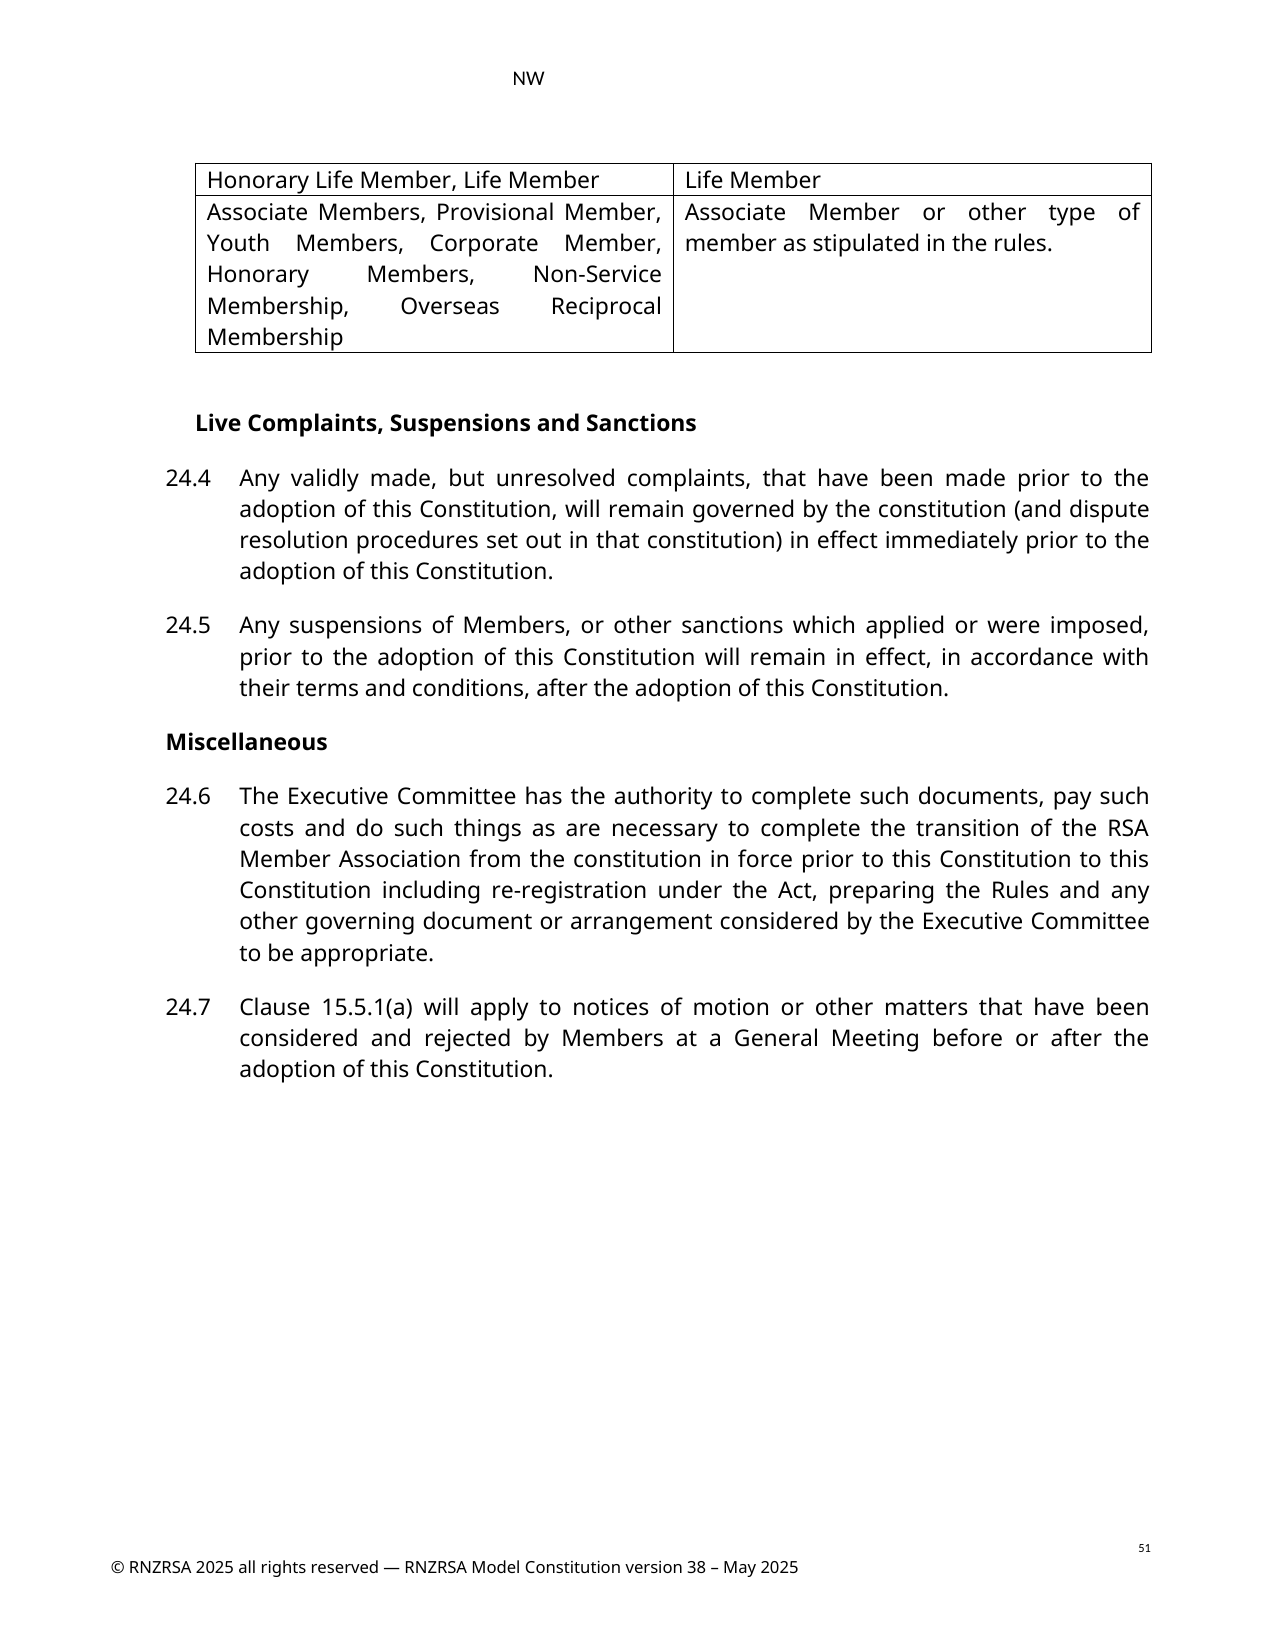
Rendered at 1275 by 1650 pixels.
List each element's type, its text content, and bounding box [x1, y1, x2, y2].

table_cell Associate Member or other type of member as stipulated in the rules. [674, 196, 1151, 352]
subtitle Miscellaneous [165, 726, 1151, 757]
subtitle The Executive Committee has the authority to complete such documents, pay such costs and do such things as are necessary to complete the transition of the RSA Member Association from the constitution in force prior to this Constitution to this Constitution including re-registration under the Act, preparing the Rules and any other governing document or arrangement considered by the Executive Committee to be appropriate. [165, 780, 1151, 968]
subtitle Clause 15.5(a) will apply to notices of motion or other matters that have been considered and rejected by Members at a General Meeting before or after the adoption of this Constitution. [165, 991, 1151, 1084]
table_cell Associate Members, Provisional Member, Youth Members, Corporate Member, Honorary Members, Non-Service Membership, Overseas Reciprocal Membership [196, 196, 673, 352]
table_cell Life Member [674, 164, 1151, 195]
subtitle Any validly made, but unresolved complaints, that have been made prior to the adoption of this Constitution, will remain governed by the constitution (and dispute resolution procedures set out in that constitution) in effect immediately prior to the adoption of this Constitution. [165, 461, 1151, 586]
subtitle Live Complaints, Suspensions and Sanctions [195, 407, 1151, 438]
table_cell Honorary Life Member, Life Member [196, 164, 673, 195]
subtitle Any suspensions of Members, or other sanctions which applied or were imposed, prior to the adoption of this Constitution will remain in effect, in accordance with their terms and conditions, after the adoption of this Constitution. [165, 609, 1151, 703]
